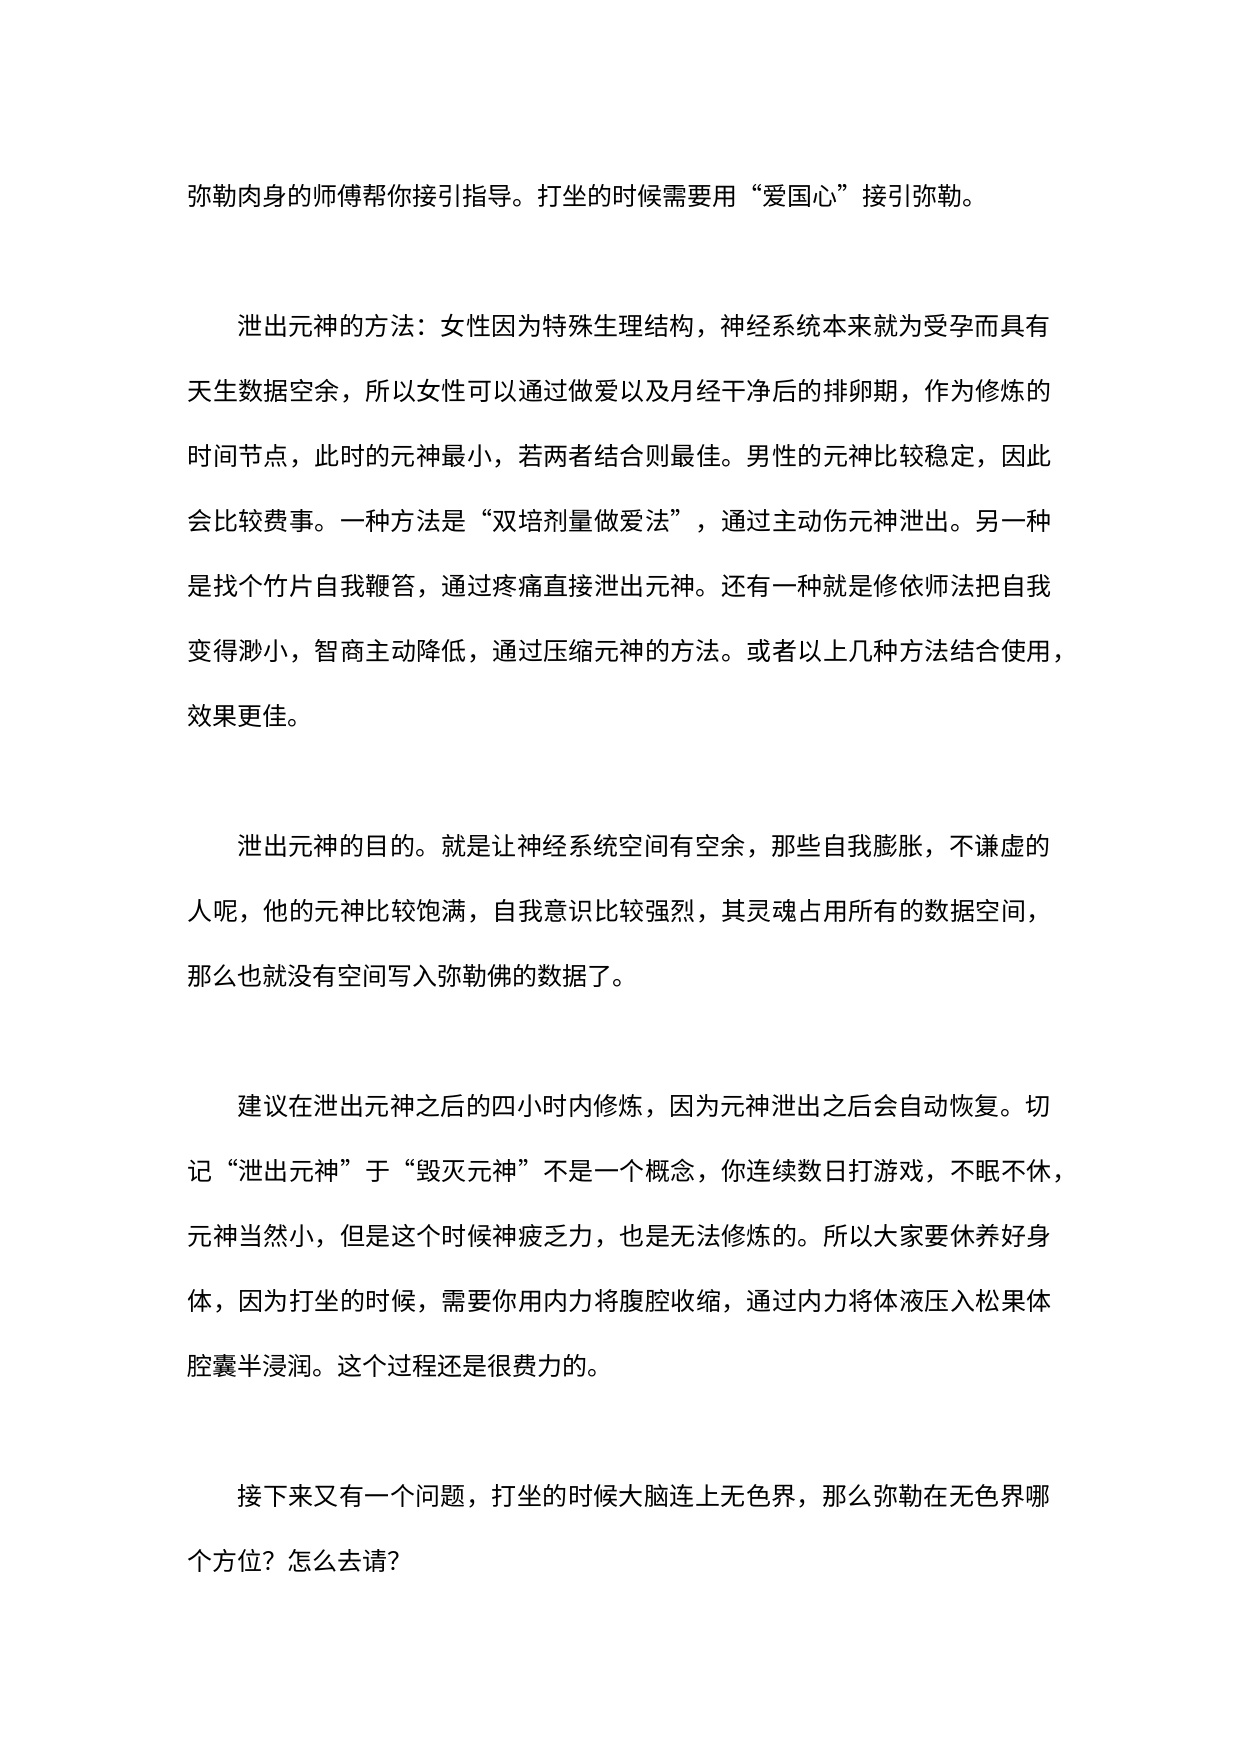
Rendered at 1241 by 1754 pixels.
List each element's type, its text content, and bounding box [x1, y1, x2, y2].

text 接下来又有一个问题，打坐的时候大脑连上无色界，那么弥勒在无色界哪个方位？怎么去请？ [187, 1462, 1053, 1592]
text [187, 162, 1053, 227]
text 泄出元神的方法：女性因为特殊生理结构，神经系统本来就为受孕而具有天生数据空余，所以女性可以通过做爱以及月经干净后的排卵期，作为修炼的时间节点，此时的元神最小，若两者结合则最佳。男性的元神比较稳定，因此会比较费事。一种方法是“双培剂量做爱法”，通过主动伤元神泄出。另一种是找个竹片自我鞭笞，通过疼痛直接泄出元神。还有一种就是修依师法把自我变得渺小，智商主动降低，通过压缩元神的方法。或者以上几种方法结合使用，效果更佳。 [187, 292, 1053, 747]
text 建议在泄出元神之后的四小时内修炼，因为元神泄出之后会自动恢复。切记“泄出元神”于“毁灭元神”不是一个概念，你连续数日打游戏，不眠不休，元神当然小，但是这个时候神疲乏力，也是无法修炼的。所以大家要休养好身体，因为打坐的时候，需要你用内力将腹腔收缩，通过内力将体液压入松果体腔囊半浸润。这个过程还是很费力的。 [187, 1072, 1053, 1397]
text 泄出元神的目的。就是让神经系统空间有空余，那些自我膨胀，不谦虚的人呢，他的元神比较饱满，自我意识比较强烈，其灵魂占用所有的数据空间，那么也就没有空间写入弥勒佛的数据了。 [187, 812, 1053, 1007]
